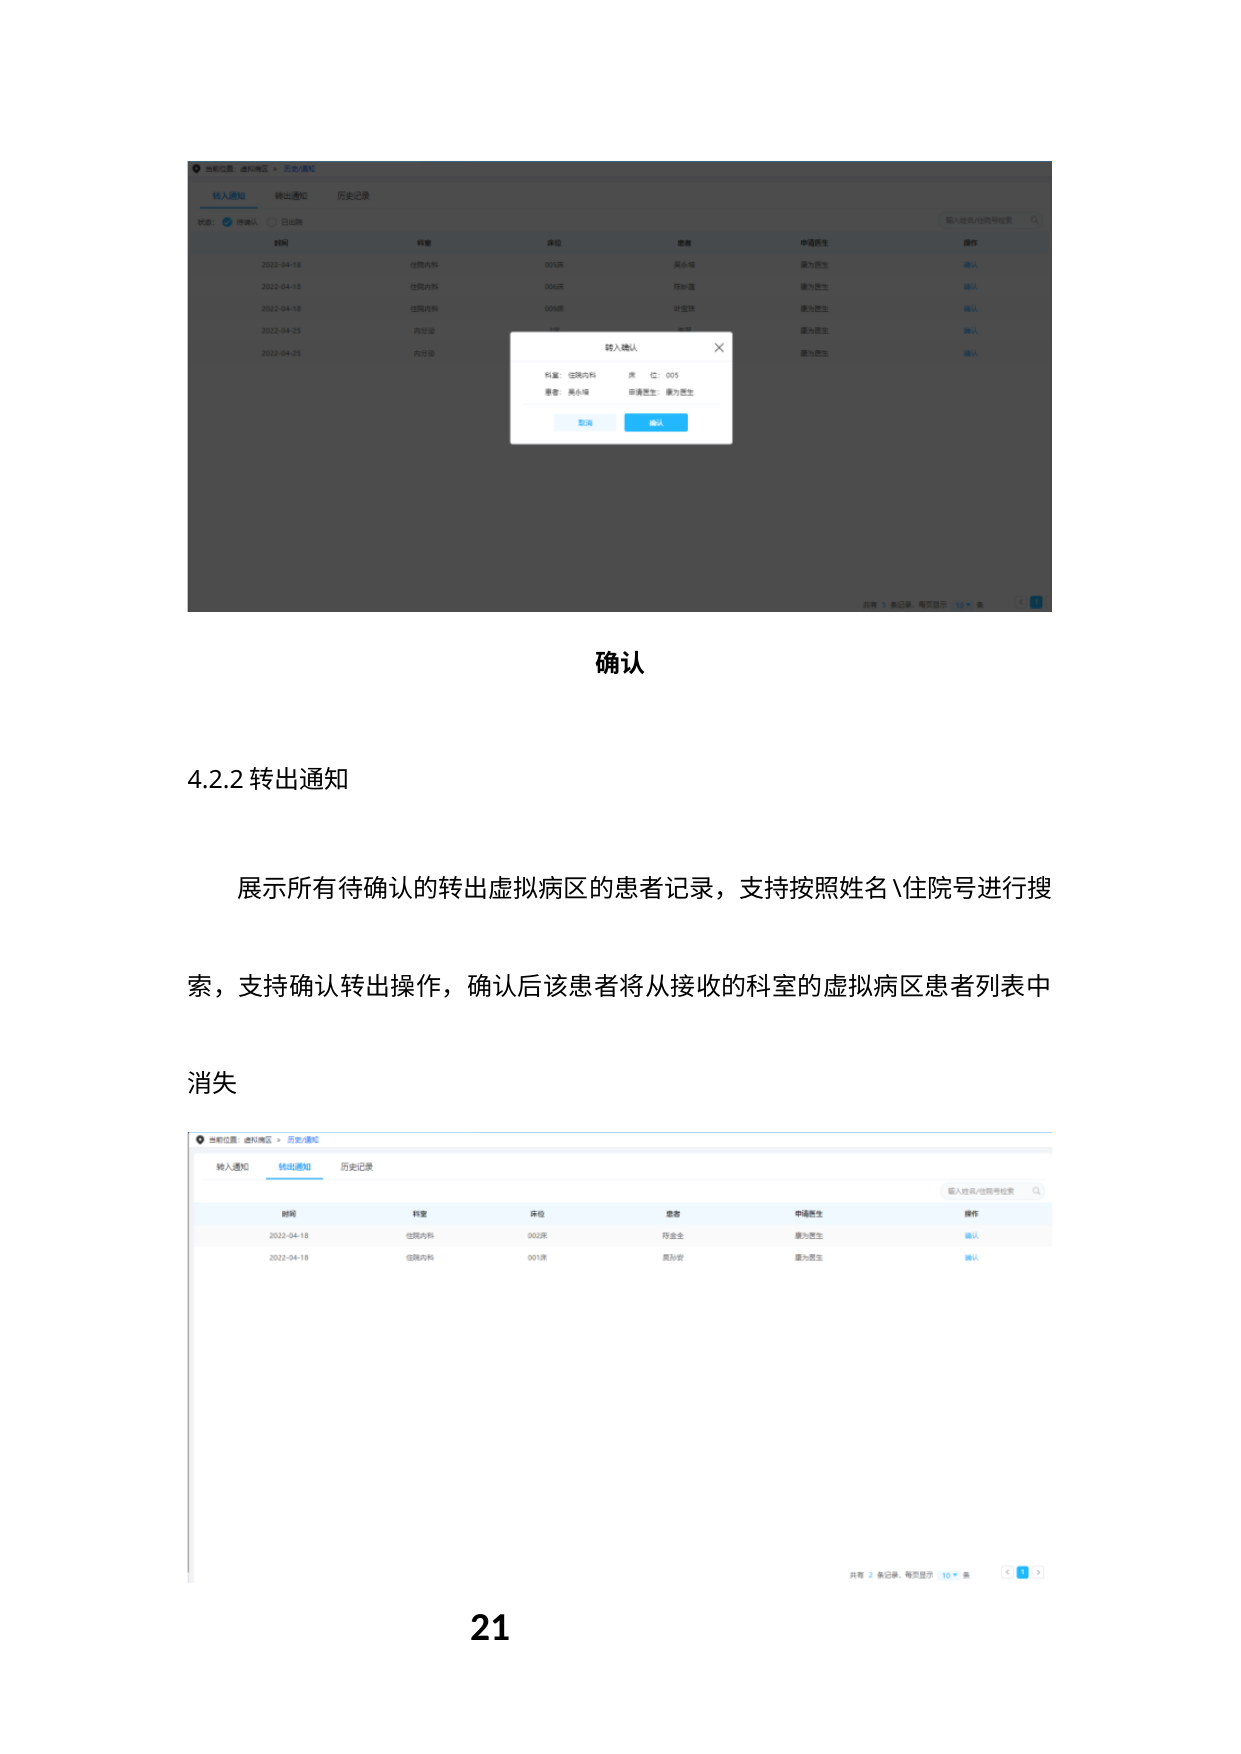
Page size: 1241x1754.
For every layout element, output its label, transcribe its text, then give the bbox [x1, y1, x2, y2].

text 展示所有待确认的转出虚拟病区的患者记录，支持按照姓名\住院号进行搜索，支持确认转出操作，确认后该患者将从接收的科室的虚拟病区患者列表中消失 [187, 854, 1053, 1114]
subtitle 4.2.2转出通知 [187, 746, 1053, 811]
picture [187, 1132, 1053, 1583]
picture [187, 161, 1052, 612]
text 确认 [187, 629, 1053, 694]
